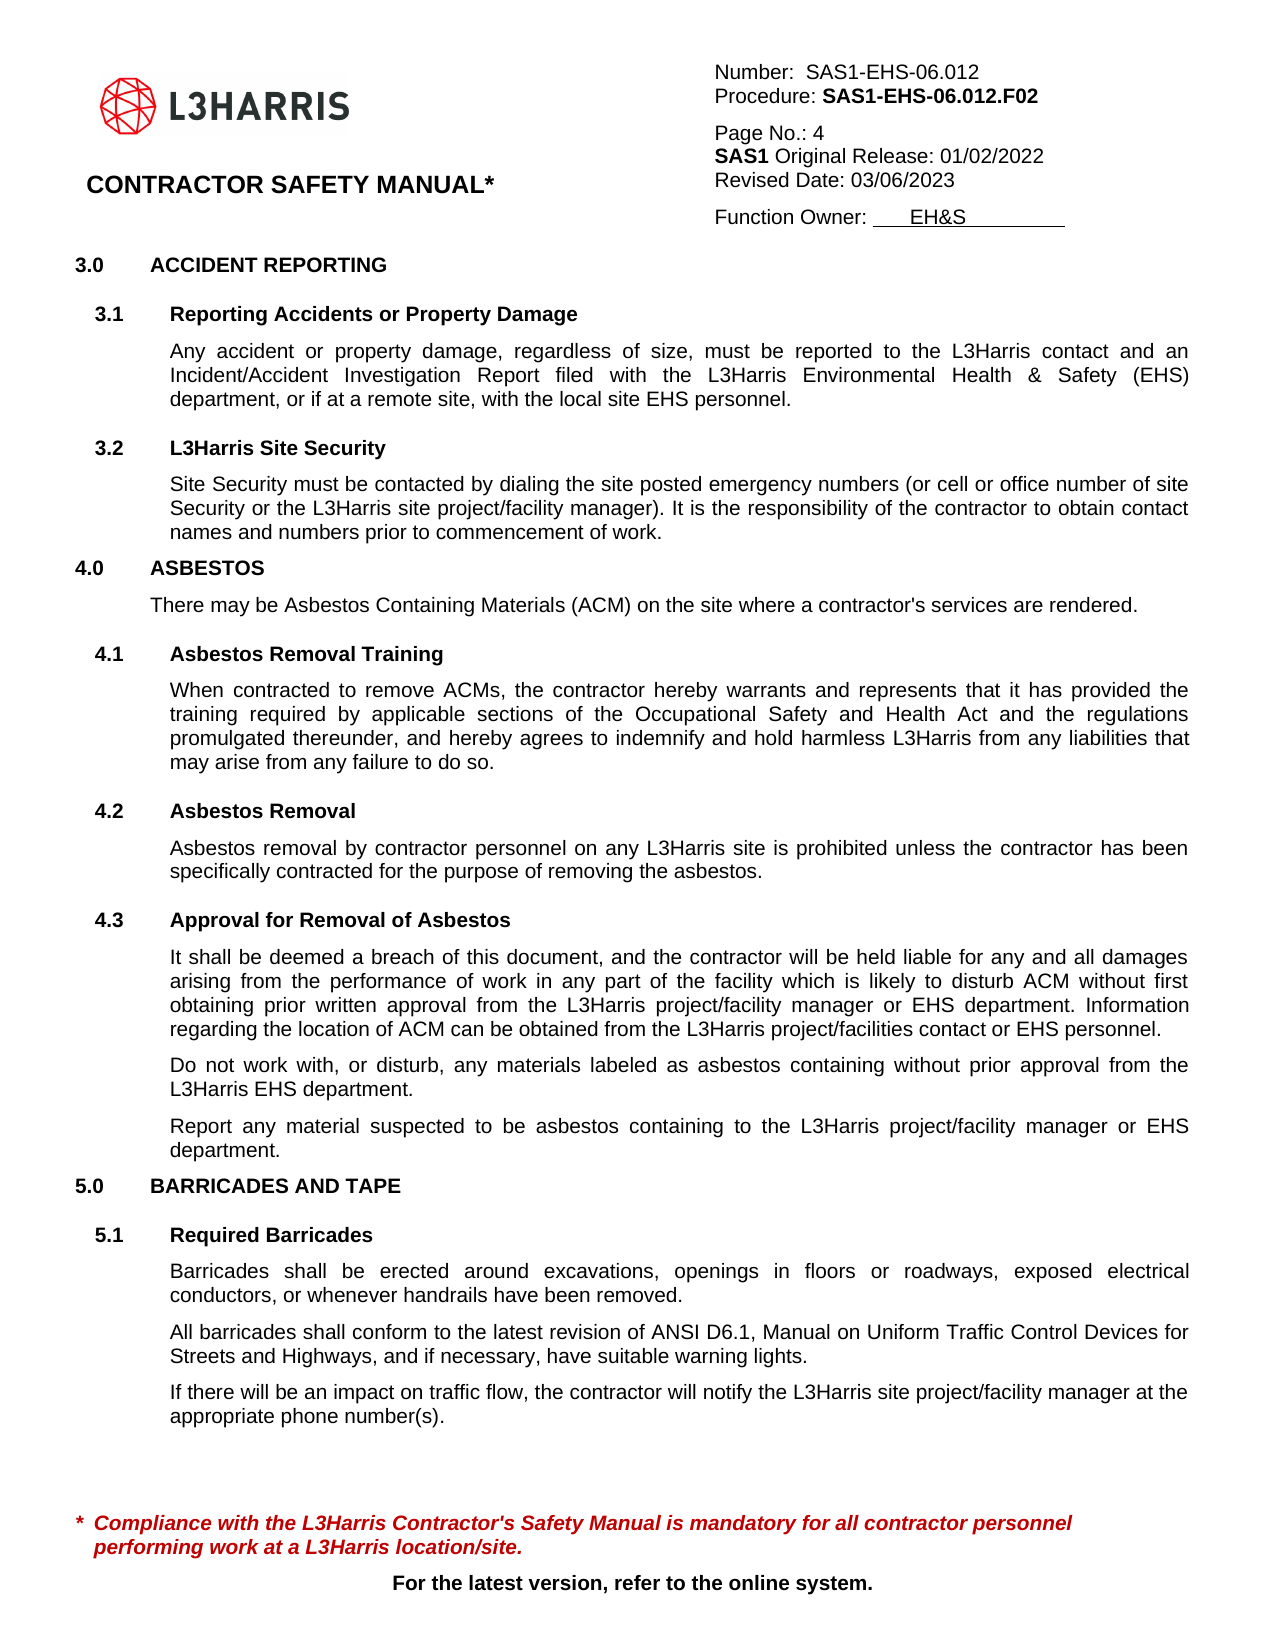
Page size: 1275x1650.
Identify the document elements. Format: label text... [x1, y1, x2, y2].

text Do not work with, or disturb, any materials labeled as asbestos containing without prior approval from the L3Harris EHS department. [169, 1053, 1191, 1101]
text If there will be an impact on traffic flow, the contractor will notify the L3Harris site project/facility manager at the appropriate phone number(s). [169, 1380, 1191, 1428]
subtitle Asbestos Removal [94, 799, 1191, 823]
subtitle Required Barricades [94, 1223, 1191, 1247]
text Report any material suspected to be asbestos containing to the L3Harris project/facility manager or EHS department. [169, 1113, 1191, 1161]
text Site Security must be contacted by dialing the site posted emergency numbers (or cell or office number of site Security or the L3Harris site project/facility manager). It is the responsibility of the contractor to obtain contact names and numbers prior to commencement of work. [169, 472, 1191, 544]
text Any accident or property damage, regardless of size, must be reported to the L3Harris contact and an Incident/Accident Investigation Report filed with the L3Harris Environmental Health & Safety (EHS) department, or if at a remote site, with the local site EHS personnel. [169, 338, 1191, 410]
text When contracted to remove ACMs, the contractor hereby warrants and represents that it has provided the training required by applicable sections of the Occupational Safety and Health Act and the regulations promulgated thereunder, and hereby agrees to indemnify and hold harmless L3Harris from any liabilities that may arise from any failure to do so. [169, 678, 1191, 774]
subtitle ACCIDENT REPORTING [75, 253, 1191, 277]
text It shall be deemed a breach of this document, and the contractor will be held liable for any and all damages arising from the performance of work in any part of the facility which is likely to disturb ACM without first obtaining prior written approval from the L3Harris project/facility manager or EHS department. Information regarding the location of ACM can be obtained from the L3Harris project/facilities contact or EHS personnel. [169, 945, 1191, 1041]
subtitle ASBESTOS [75, 556, 1191, 580]
subtitle L3Harris Site Security [94, 435, 1191, 459]
subtitle Reporting Accidents or Property Damage [94, 302, 1191, 326]
subtitle BARRICADES AND TAPE [75, 1174, 1191, 1198]
text Barricades shall be erected around excavations, openings in floors or roadways, exposed electrical conductors, or whenever handrails have been removed. [169, 1259, 1191, 1307]
picture [97, 72, 350, 136]
subtitle Approval for Removal of Asbestos [94, 908, 1191, 932]
text There may be Asbestos Containing Materials (ACM) on the site where a contractor's services are rendered. [150, 593, 1191, 617]
text All barricades shall conform to the latest revision of ANSI D6.1, Manual on Uniform Traffic Control Devices for Streets and Highways, and if necessary, have suitable warning lights. [169, 1320, 1191, 1368]
text Asbestos removal by contractor personnel on any L3Harris site is prohibited unless the contractor has been specifically contracted for the purpose of removing the asbestos. [169, 835, 1191, 883]
subtitle Asbestos Removal Training [94, 642, 1191, 666]
